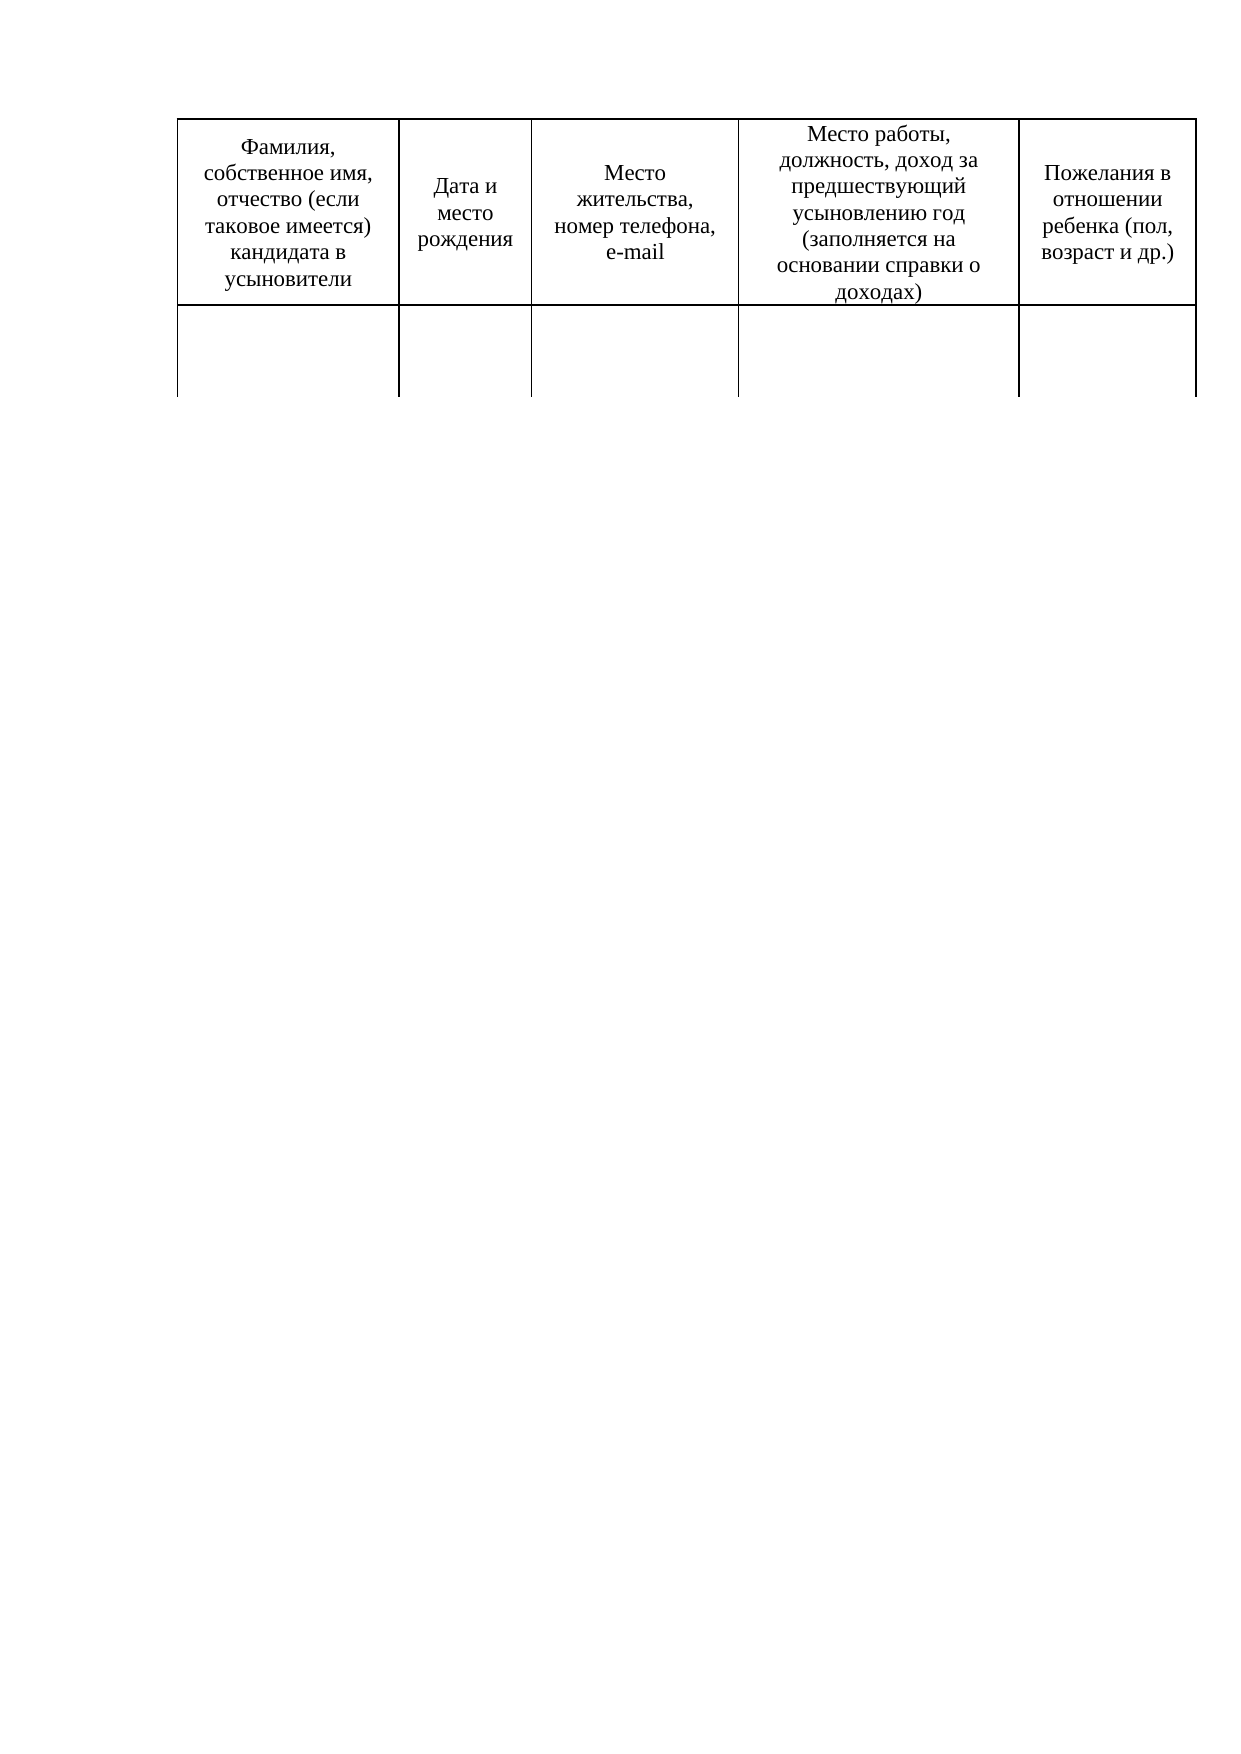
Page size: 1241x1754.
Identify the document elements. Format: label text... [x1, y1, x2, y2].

table_cell [1020, 306, 1195, 397]
table_header Пожелания в отношении ребенка (пол, возраст и др.) [1020, 120, 1195, 304]
table_cell [178, 306, 398, 397]
table_header Дата и место рождения [400, 120, 531, 304]
table_cell [739, 306, 1018, 397]
table_cell [400, 306, 531, 397]
table_header Место жительства, номер телефона, e-mail [532, 120, 738, 304]
table_header Фамилия, собственное имя, отчество (если таковое имеется) кандидата в усыновители [178, 120, 398, 304]
table_cell [532, 306, 738, 397]
table_header Место работы, должность, доход за предшествующий усыновлению год (заполняется на основании справки о доходах) [739, 120, 1018, 304]
